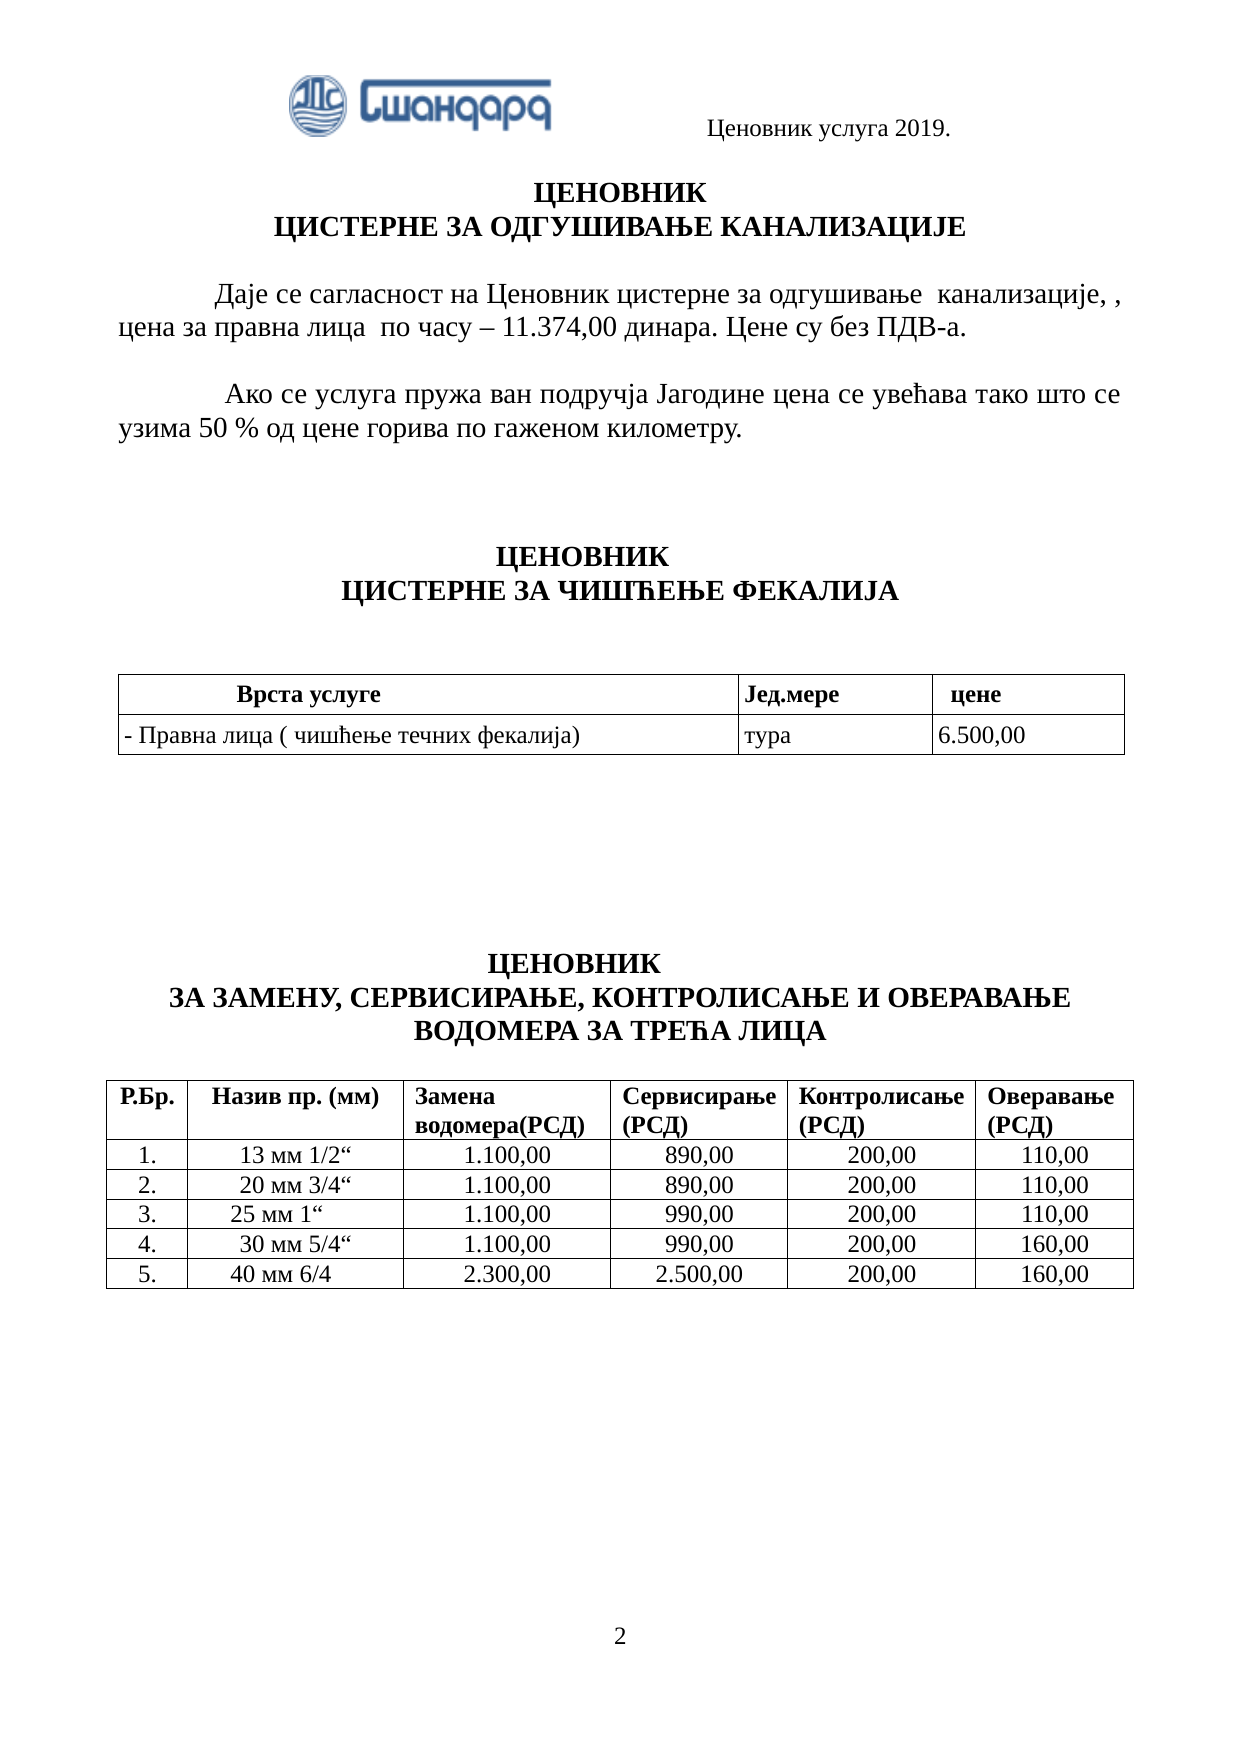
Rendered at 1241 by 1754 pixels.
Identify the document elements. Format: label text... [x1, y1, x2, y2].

table_cell 1.100,00 [404, 1170, 610, 1198]
table_cell 890,00 [611, 1140, 787, 1169]
text ЦИСТЕРНЕ ЗА ЧИШЋЕЊЕ ФЕКАЛИЈА [118, 573, 1122, 606]
table_cell 13 мм 1/2“ [188, 1140, 403, 1169]
table_cell 2. [107, 1170, 187, 1198]
table_cell 110,00 [976, 1200, 1133, 1228]
text ЦЕНОВНИК [413, 539, 1122, 573]
table_cell 200,00 [788, 1229, 975, 1258]
picture [289, 75, 701, 137]
table_cell 3. [107, 1200, 187, 1228]
table_cell 2.300,00 [404, 1259, 610, 1288]
table_header Р.Бр. [107, 1081, 187, 1139]
table_cell 5. [107, 1259, 187, 1288]
table_cell 200,00 [788, 1170, 975, 1198]
table_cell тура [739, 715, 932, 754]
text ЗА ЗАМЕНУ, СЕРВИСИРАЊЕ, КОНТРОЛИСАЊЕ И ОВЕРАВАЊЕ ВОДОМЕРА ЗА ТРЕЋА ЛИЦА [118, 980, 1122, 1047]
text ЦЕНОВНИК [413, 946, 1122, 980]
table_cell 1.100,00 [404, 1200, 610, 1228]
table_cell 990,00 [611, 1229, 787, 1258]
table_cell 4. [107, 1229, 187, 1258]
table_header Контролисање (РСД) [788, 1081, 975, 1139]
table_cell 25 мм 1“ [188, 1200, 403, 1228]
table_cell 110,00 [976, 1170, 1133, 1198]
text ЦИСТЕРНЕ ЗА ОДГУШИВАЊЕ КАНАЛИЗАЦИЈЕ [118, 209, 1122, 242]
table_cell 160,00 [976, 1259, 1133, 1288]
table_cell 200,00 [788, 1140, 975, 1169]
table_cell 6.500,00 [933, 715, 1124, 754]
table_cell - Правна лица ( чишћење течних фекалија) [119, 715, 738, 754]
table_cell 40 мм 6/4 [188, 1259, 403, 1288]
table_header Оверавање (РСД) [976, 1081, 1133, 1139]
table_cell 990,00 [611, 1200, 787, 1228]
table_cell 1. [107, 1140, 187, 1169]
table_header Назив пр. (мм) [188, 1081, 403, 1139]
text ЦЕНОВНИК [118, 175, 1122, 209]
table_header Врста услуге [119, 675, 738, 714]
table_cell 1.100,00 [404, 1140, 610, 1169]
table_header Јед.мере [739, 675, 932, 714]
table_cell 110,00 [976, 1140, 1133, 1169]
table_header Сервисирање (РСД) [611, 1081, 787, 1139]
table_cell 200,00 [788, 1200, 975, 1228]
table_cell 2.500,00 [611, 1259, 787, 1288]
text Даје се сагласност на Ценовник цистерне за одгушивање канализације, , цена за правна лица по часу – 11.374,00 динара. Цене су без ПДВ-а. [118, 276, 1122, 343]
table_cell 890,00 [611, 1170, 787, 1198]
table_cell 20 мм 3/4“ [188, 1170, 403, 1198]
table_cell 160,00 [976, 1229, 1133, 1258]
table_cell 200,00 [788, 1259, 975, 1288]
table_cell 30 мм 5/4“ [188, 1229, 403, 1258]
text Ако се услуга пружа ван подручја Јагодине цена се увећава тако што се узима 50 % од цене горива по гаженом километру. [118, 376, 1122, 443]
table_cell 1.100,00 [404, 1229, 610, 1258]
table_header цене [933, 675, 1124, 714]
table_header Замена водомера(РСД) [404, 1081, 610, 1139]
